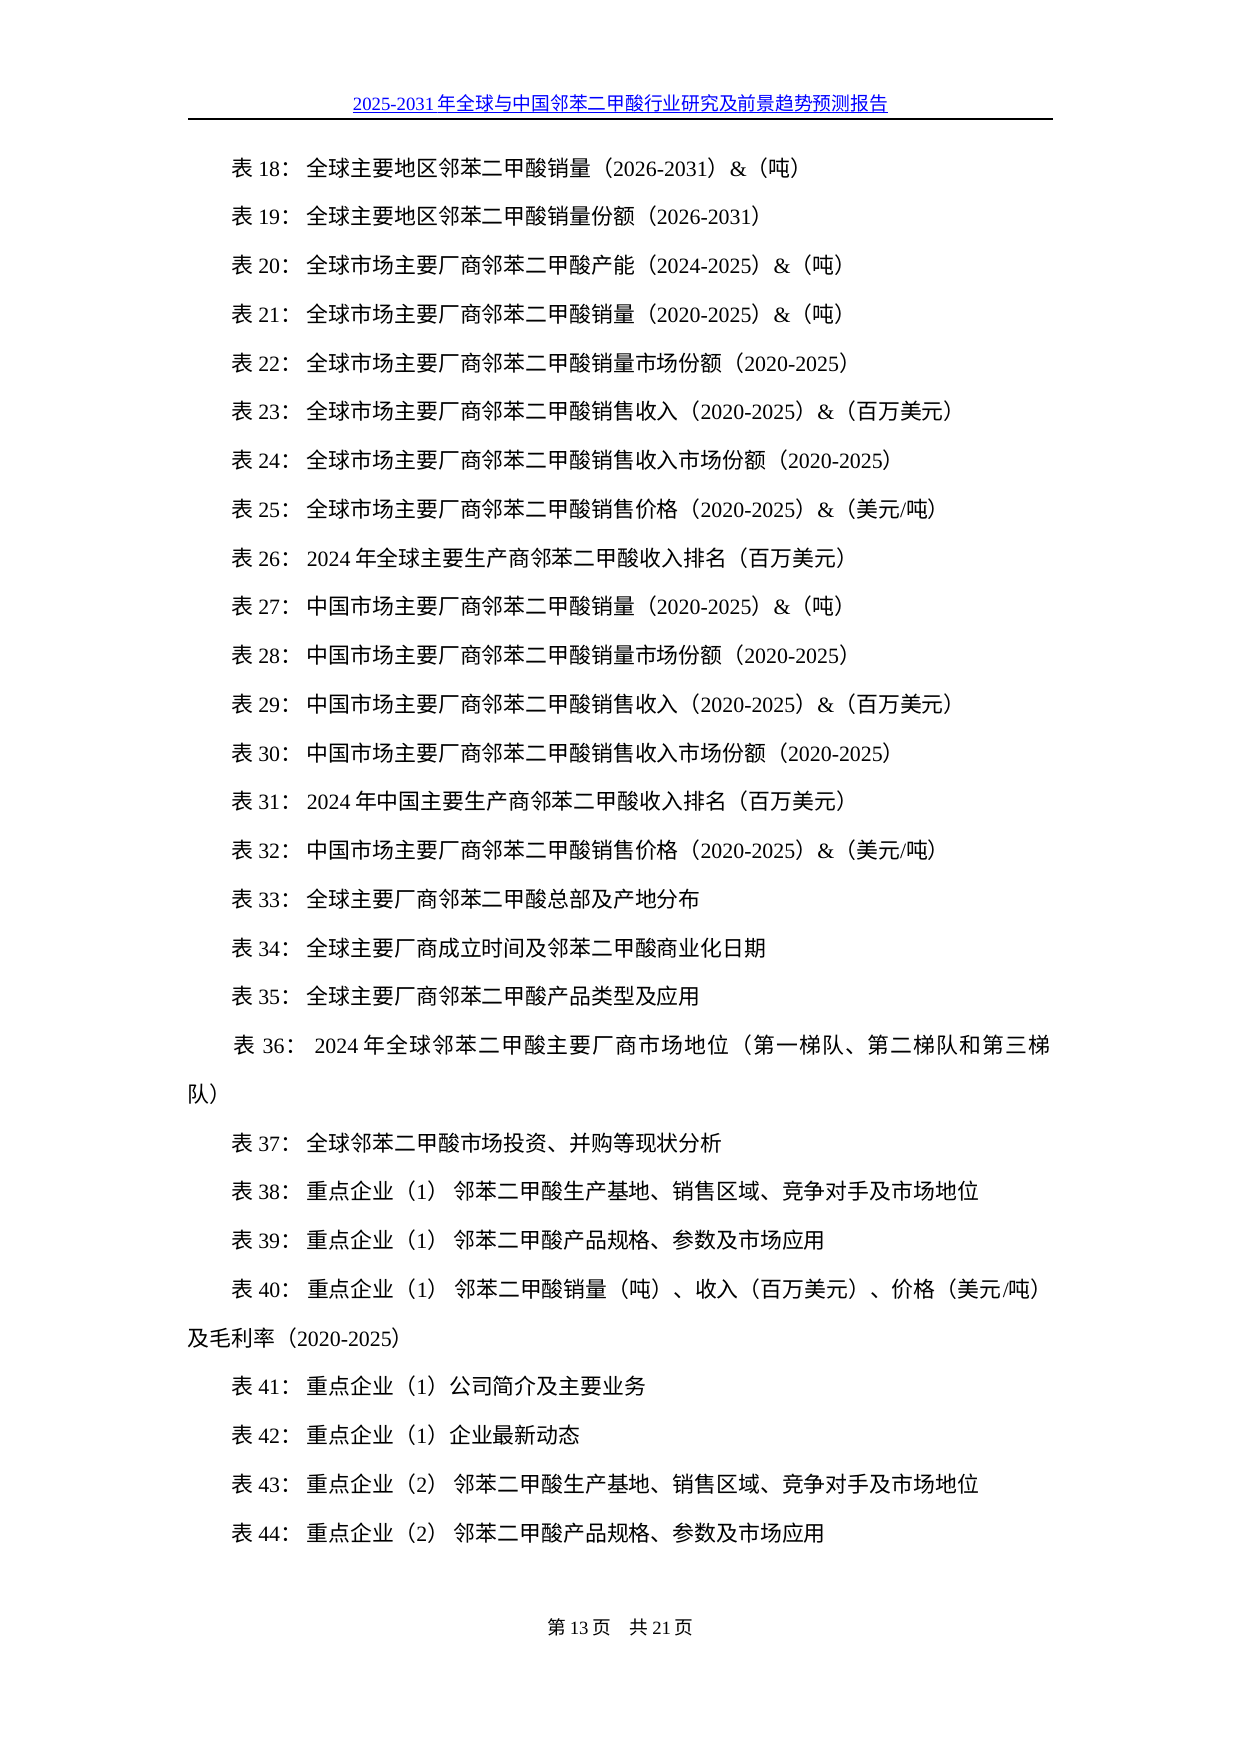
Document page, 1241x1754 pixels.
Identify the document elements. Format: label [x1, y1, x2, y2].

text [187, 150, 1053, 1548]
